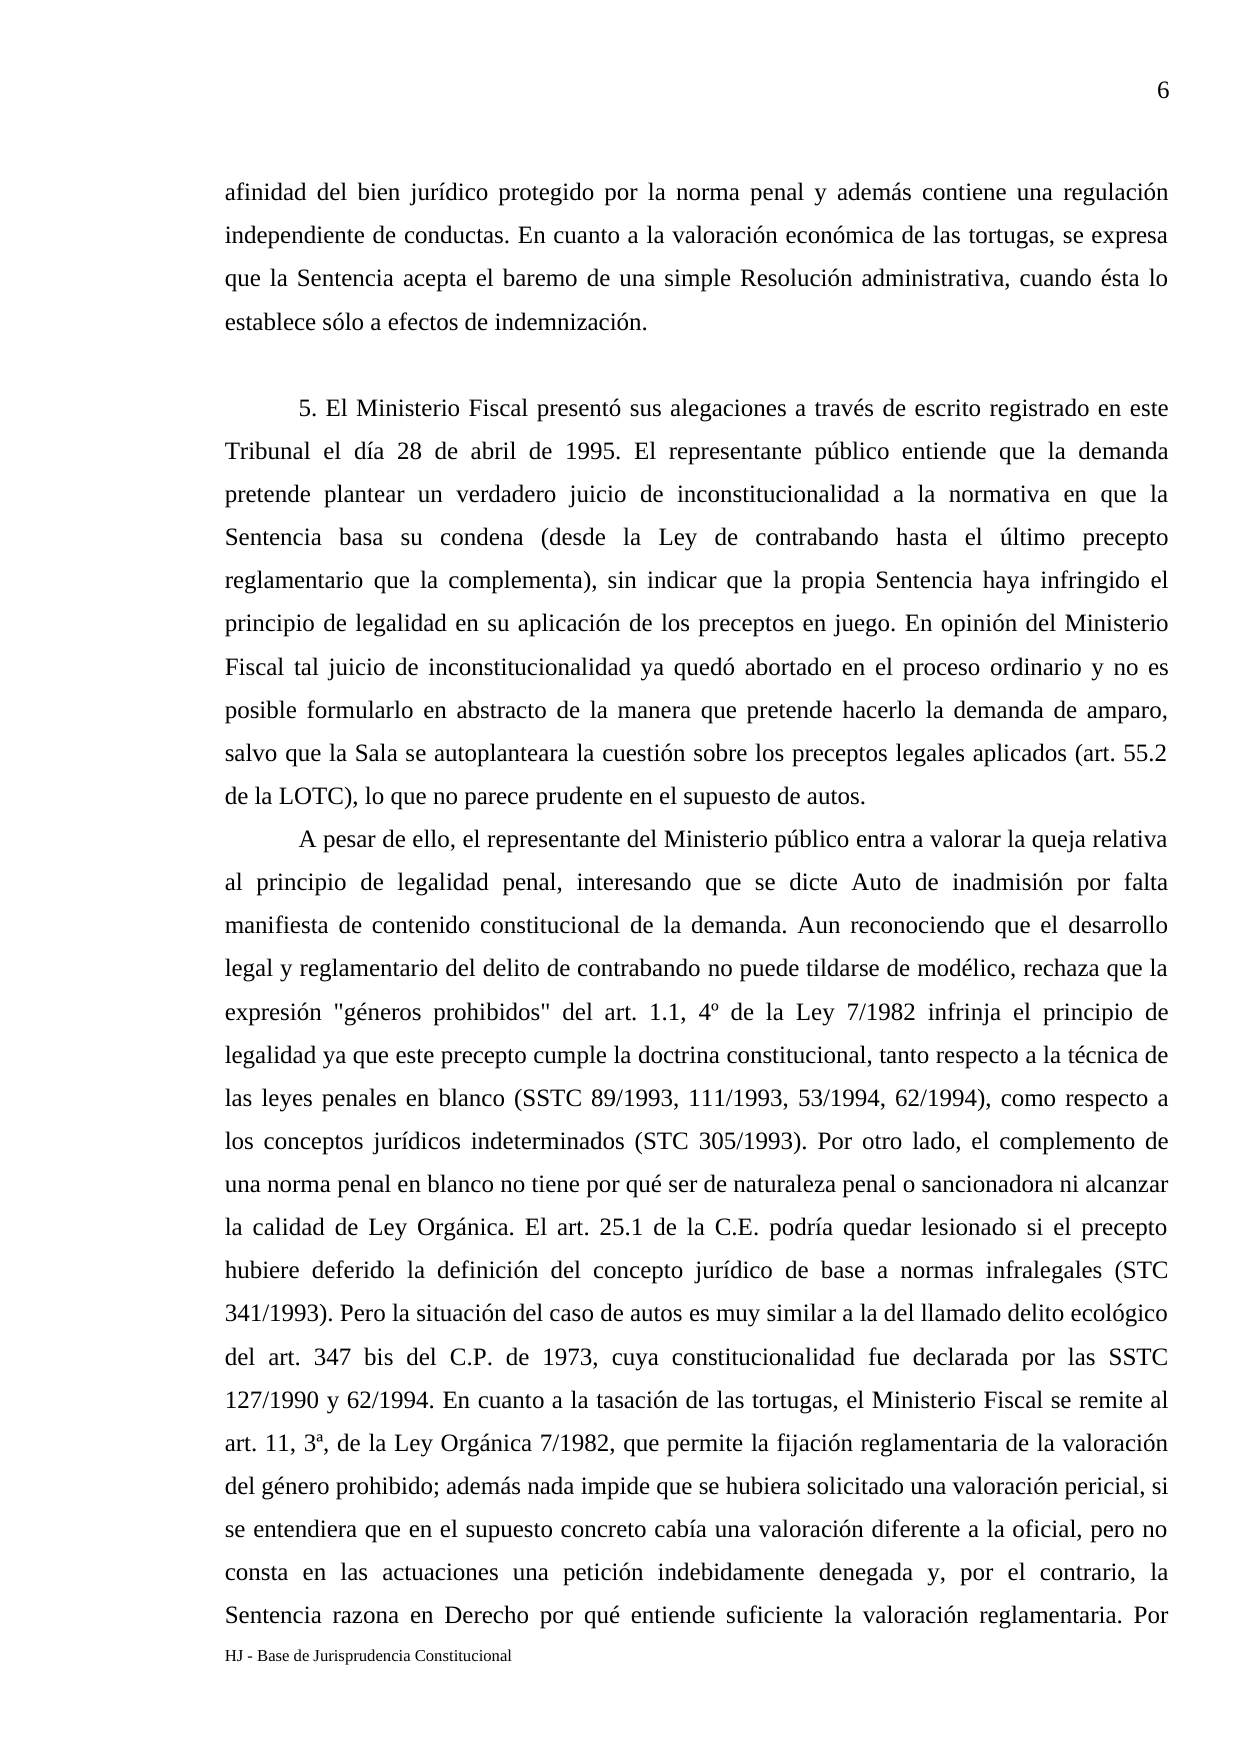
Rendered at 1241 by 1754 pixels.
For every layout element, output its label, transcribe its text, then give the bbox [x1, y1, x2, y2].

text 5. El Ministerio Fiscal presentó sus alegaciones a través de escrito registrado en este Tribunal el día 28 de abril de 1995. El representante público entiende que la demanda pretende plantear un verdadero juicio de inconstitucionalidad a la normativa en que la Sentencia basa su condena (desde la Ley de contrabando hasta el último precepto reglamentario que la complementa), sin indicar que la propia Sentencia haya infringido el principio de legalidad en su aplicación de los preceptos en juego. En opinión del Ministerio Fiscal tal juicio de inconstitucionalidad ya quedó abortado en el proceso ordinario y no es posible formularlo en abstracto de la manera que pretende hacerlo la demanda de amparo, salvo que la Sala se autoplanteara la cuestión sobre los preceptos legales aplicados (art. 55.2 de la LOTC), lo que no parece prudente en el supuesto de autos. [224, 393, 1169, 810]
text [224, 177, 1169, 335]
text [224, 824, 1169, 1629]
